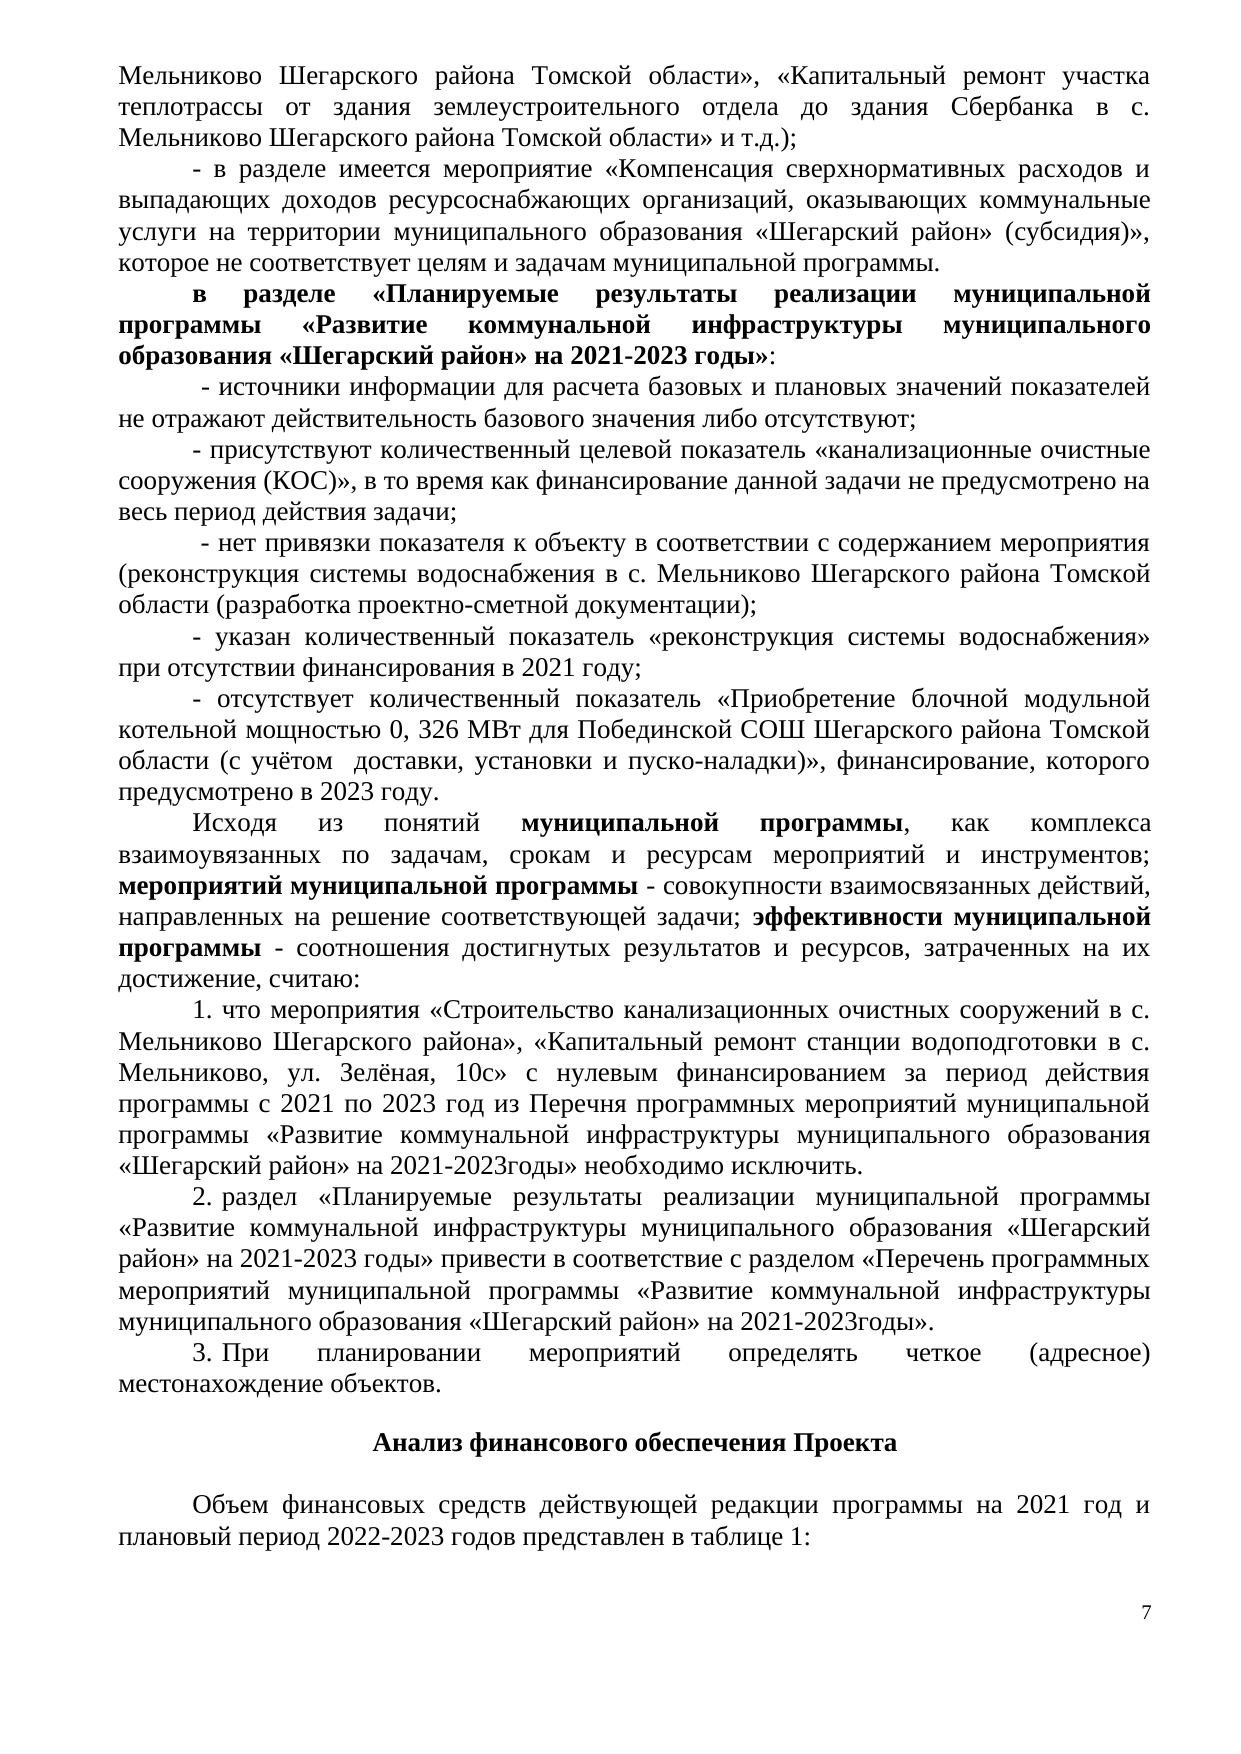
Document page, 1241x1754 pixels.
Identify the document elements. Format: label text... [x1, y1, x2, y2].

text в разделе «Планируемые результаты реализации муниципальной программы «Развитие коммунальной инфраструктуры муниципального образования «Шегарский район» на 2021-2023 годы»: [118, 277, 1152, 371]
text - в разделе имеется мероприятие «Компенсация сверхнормативных расходов и выпадающих доходов ресурсоснабжающих организаций, оказывающих коммунальные услуги на территории муниципального образования «Шегарский район» (субсидия)», которое не соответствует целям и задачам муниципальной программы. [118, 152, 1152, 277]
list что мероприятия «Строительство канализационных очистных сооружений в с. Мельниково Шегарского района», «Капитальный ремонт станции водоподготовки в с. Мельниково, ул. Зелёная, 10с» с нулевым финансированием за период действия программы с 2021 по 2023 год из Перечня программных мероприятий муниципальной программы «Развитие коммунальной инфраструктуры муниципального образования «Шегарский район» на 2021-2023годы» необходимо исключить. [118, 993, 1152, 1180]
text - отсутствует количественный показатель «Приобретение блочной модульной котельной мощностью 0, 326 МВт для Побединской СОШ Шегарского района Томской области (с учётом доставки, установки и пуско-наладки)», финансирование, которого предусмотрено в 2023 году. [118, 682, 1152, 807]
text - источники информации для расчета базовых и плановых значений показателей не отражают действительность базового значения либо отсутствуют; [118, 371, 1152, 433]
list раздел «Планируемые результаты реализации муниципальной программы «Развитие коммунальной инфраструктуры муниципального образования «Шегарский район» на 2021-2023 годы» привести в соответствие с разделом «Перечень программных мероприятий муниципальной программы «Развитие коммунальной инфраструктуры муниципального образования «Шегарский район» на 2021-2023годы». [118, 1180, 1152, 1336]
text - указан количественный показатель «реконструкция системы водоснабжения» при отсутствии финансирования в 2021 году; [118, 620, 1152, 682]
text Объем финансовых средств действующей редакции программы на 2021 год и плановый период 2022-2023 годов представлен в таблице 1: [118, 1489, 1152, 1551]
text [118, 59, 1152, 152]
list При планировании мероприятий определять четкое (адресное) местонахождение объектов. [118, 1336, 1152, 1398]
text Исходя из понятий муниципальной программы, как комплекса взаимоувязанных по задачам, срокам и ресурсам мероприятий и инструментов; мероприятий муниципальной программы - совокупности взаимосвязанных действий, направленных на решение соответствующей задачи; эффективности муниципальной программы - соотношения достигнутых результатов и ресурсов, затраченных на их достижение, считаю: [118, 807, 1152, 993]
text Анализ финансового обеспечения Проекта [118, 1426, 1152, 1457]
text - нет привязки показателя к объекту в соответствии с содержанием мероприятия (реконструкция системы водоснабжения в с. Мельниково Шегарского района Томской области (разработка проектно-сметной документации); [118, 526, 1152, 620]
text - присутствуют количественный целевой показатель «канализационные очистные сооружения (КОС)», в то время как финансирование данной задачи не предусмотрено на весь период действия задачи; [118, 433, 1152, 526]
